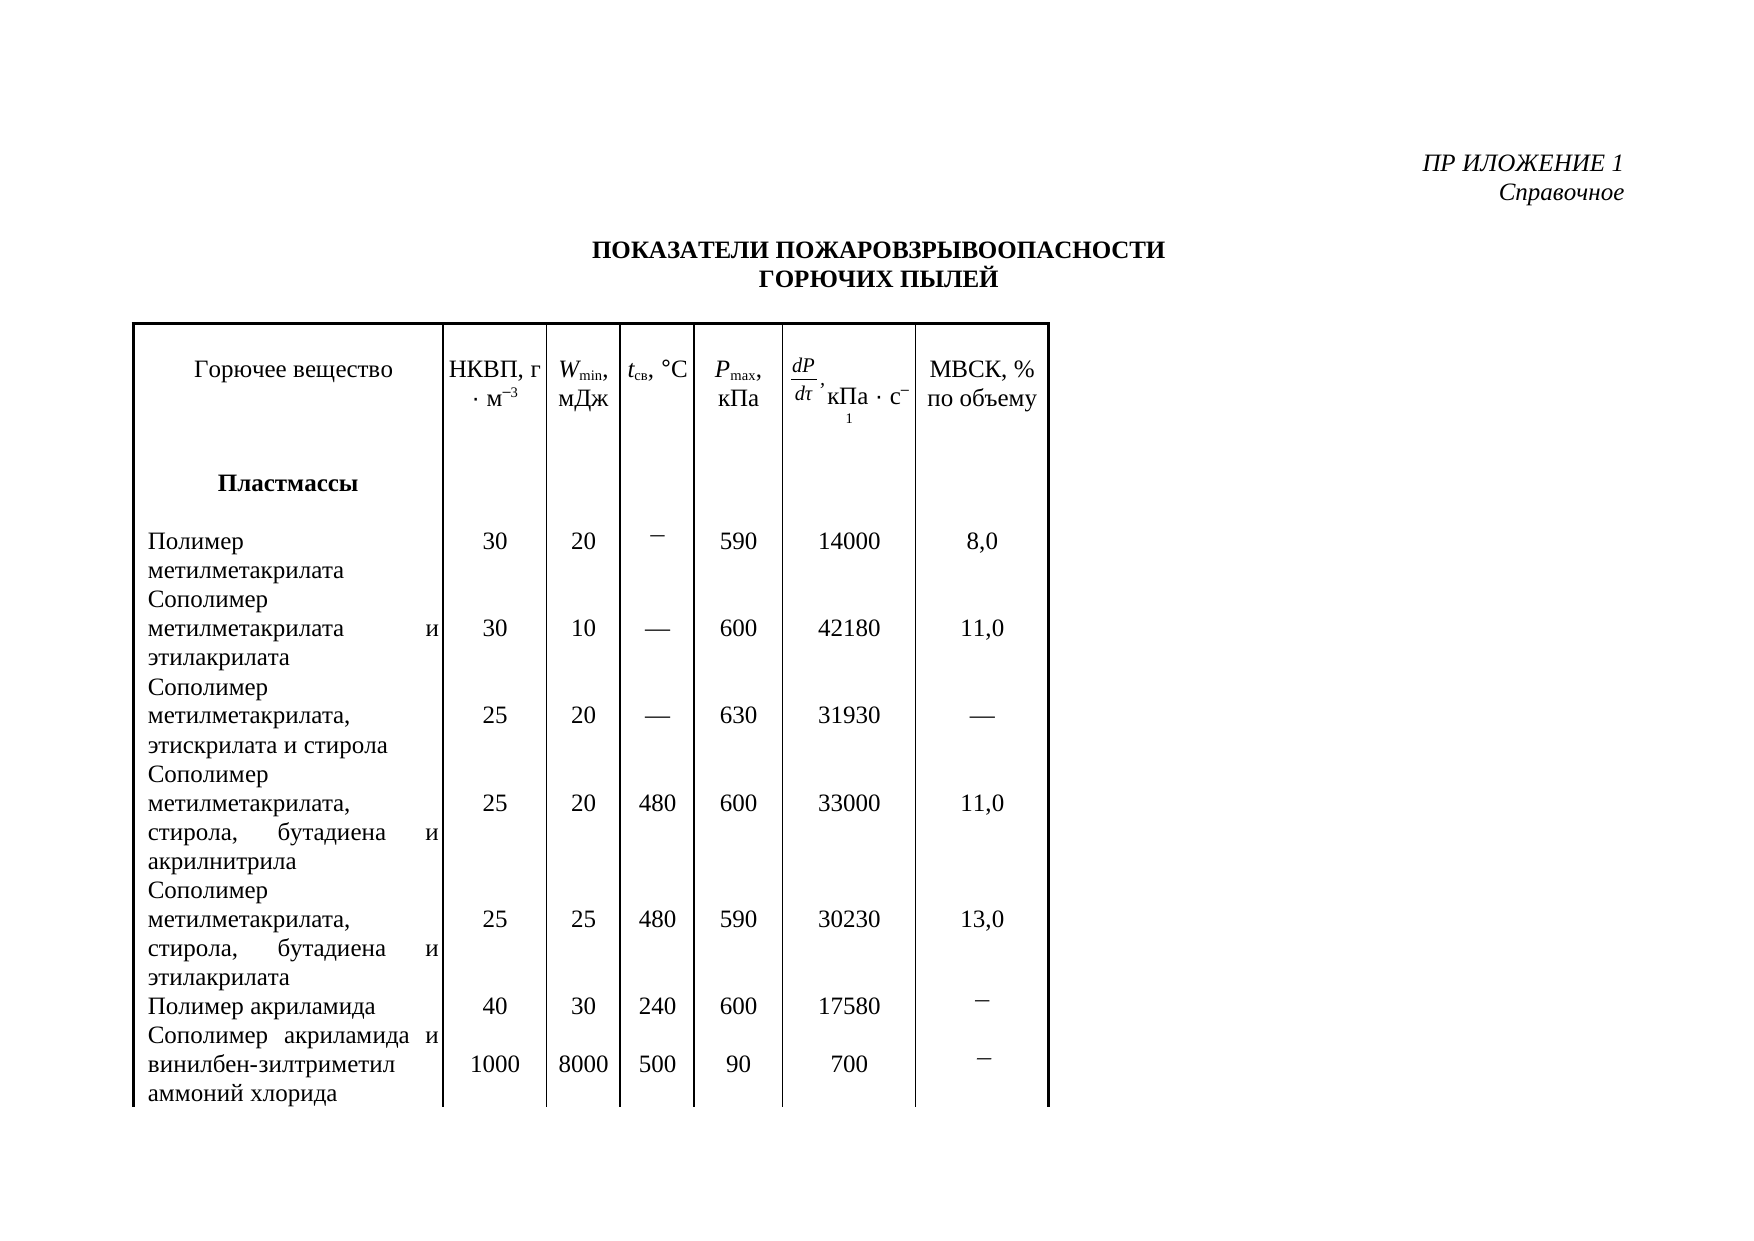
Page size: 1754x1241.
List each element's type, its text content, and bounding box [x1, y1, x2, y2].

table_cell 8000 [547, 1020, 619, 1107]
table_cell 700 [783, 1020, 915, 1107]
table_cell 240 [621, 991, 693, 1020]
table_cell 8,0 [916, 439, 1047, 584]
table_cell 25 [444, 875, 546, 991]
table_cell [621, 439, 693, 584]
table_cell 42180 [783, 584, 915, 671]
table_header tсв, С [621, 325, 693, 439]
table_cell 25 [444, 759, 546, 875]
table_cell 600 [695, 991, 782, 1020]
table_cell 40 [444, 991, 546, 1020]
table_cell 20 [547, 759, 619, 875]
table_header МВСК, % по объему [916, 325, 1047, 439]
table_cell 480 [621, 875, 693, 991]
table_cell Сополимер метилметакрилата, стирола, бутадиена и акрилнитрила [135, 759, 442, 875]
table_cell [916, 991, 1047, 1020]
table_header Горючее вещество [135, 325, 442, 439]
table_cell [916, 1020, 1047, 1107]
table_cell 480 [621, 759, 693, 875]
table_cell 20 [547, 671, 619, 758]
table_cell 20 [547, 439, 619, 584]
table_cell Сополимер акриламида и винилбен-зилтриметил аммоний хлорида [135, 1020, 442, 1107]
table_cell — [621, 671, 693, 758]
table_cell 90 [695, 1020, 782, 1107]
table_cell 11,0 [916, 584, 1047, 671]
table_header кПа с1 [783, 325, 915, 439]
table_cell 630 [695, 671, 782, 758]
table_cell 25 [547, 875, 619, 991]
table_cell Пластмассы Полимер метилметакрилата [135, 439, 442, 584]
table_cell — [621, 584, 693, 671]
text Справочное [133, 177, 1624, 206]
table_cell 31930 [783, 671, 915, 758]
table_cell 30230 [783, 875, 915, 991]
table_cell Сополимер метилметакрилата, стирола, бутадиена и этилакрилата [135, 875, 442, 991]
table_cell Сополимер метилметакрилата, этискрилата и стирола [135, 671, 442, 758]
table_cell 11,0 [916, 759, 1047, 875]
table_cell 10 [547, 584, 619, 671]
table_header Pmax, кПа [695, 325, 782, 439]
table_cell 30 [444, 439, 546, 584]
table_cell 500 [621, 1020, 693, 1107]
table_cell 590 [695, 875, 782, 991]
table_cell 13,0 [916, 875, 1047, 991]
table_cell Полимер акриламида [135, 991, 442, 1020]
table_cell 600 [695, 759, 782, 875]
text ПР ИЛОЖЕНИЕ 1 [133, 148, 1624, 177]
table_cell 25 [444, 671, 546, 758]
text ПОКАЗАТЕЛИ ПОЖАРОВЗРЫВООПАСНОСТИ [133, 235, 1624, 264]
text ГОРЮЧИХ ПЫЛЕЙ [133, 264, 1624, 293]
table_cell Сополимер метилметакрилата и этилакрилата [135, 584, 442, 671]
table_cell 30 [444, 584, 546, 671]
table_cell 14000 [783, 439, 915, 584]
table_cell — [916, 671, 1047, 758]
table_header НКВП, г м3 [444, 325, 546, 439]
table_cell 30 [547, 991, 619, 1020]
table_cell 1000 [444, 1020, 546, 1107]
table_cell 17580 [783, 991, 915, 1020]
table_header Wmin, мДж [547, 325, 619, 439]
table_cell 590 [695, 439, 782, 584]
table_cell 33000 [783, 759, 915, 875]
table_cell 600 [695, 584, 782, 671]
